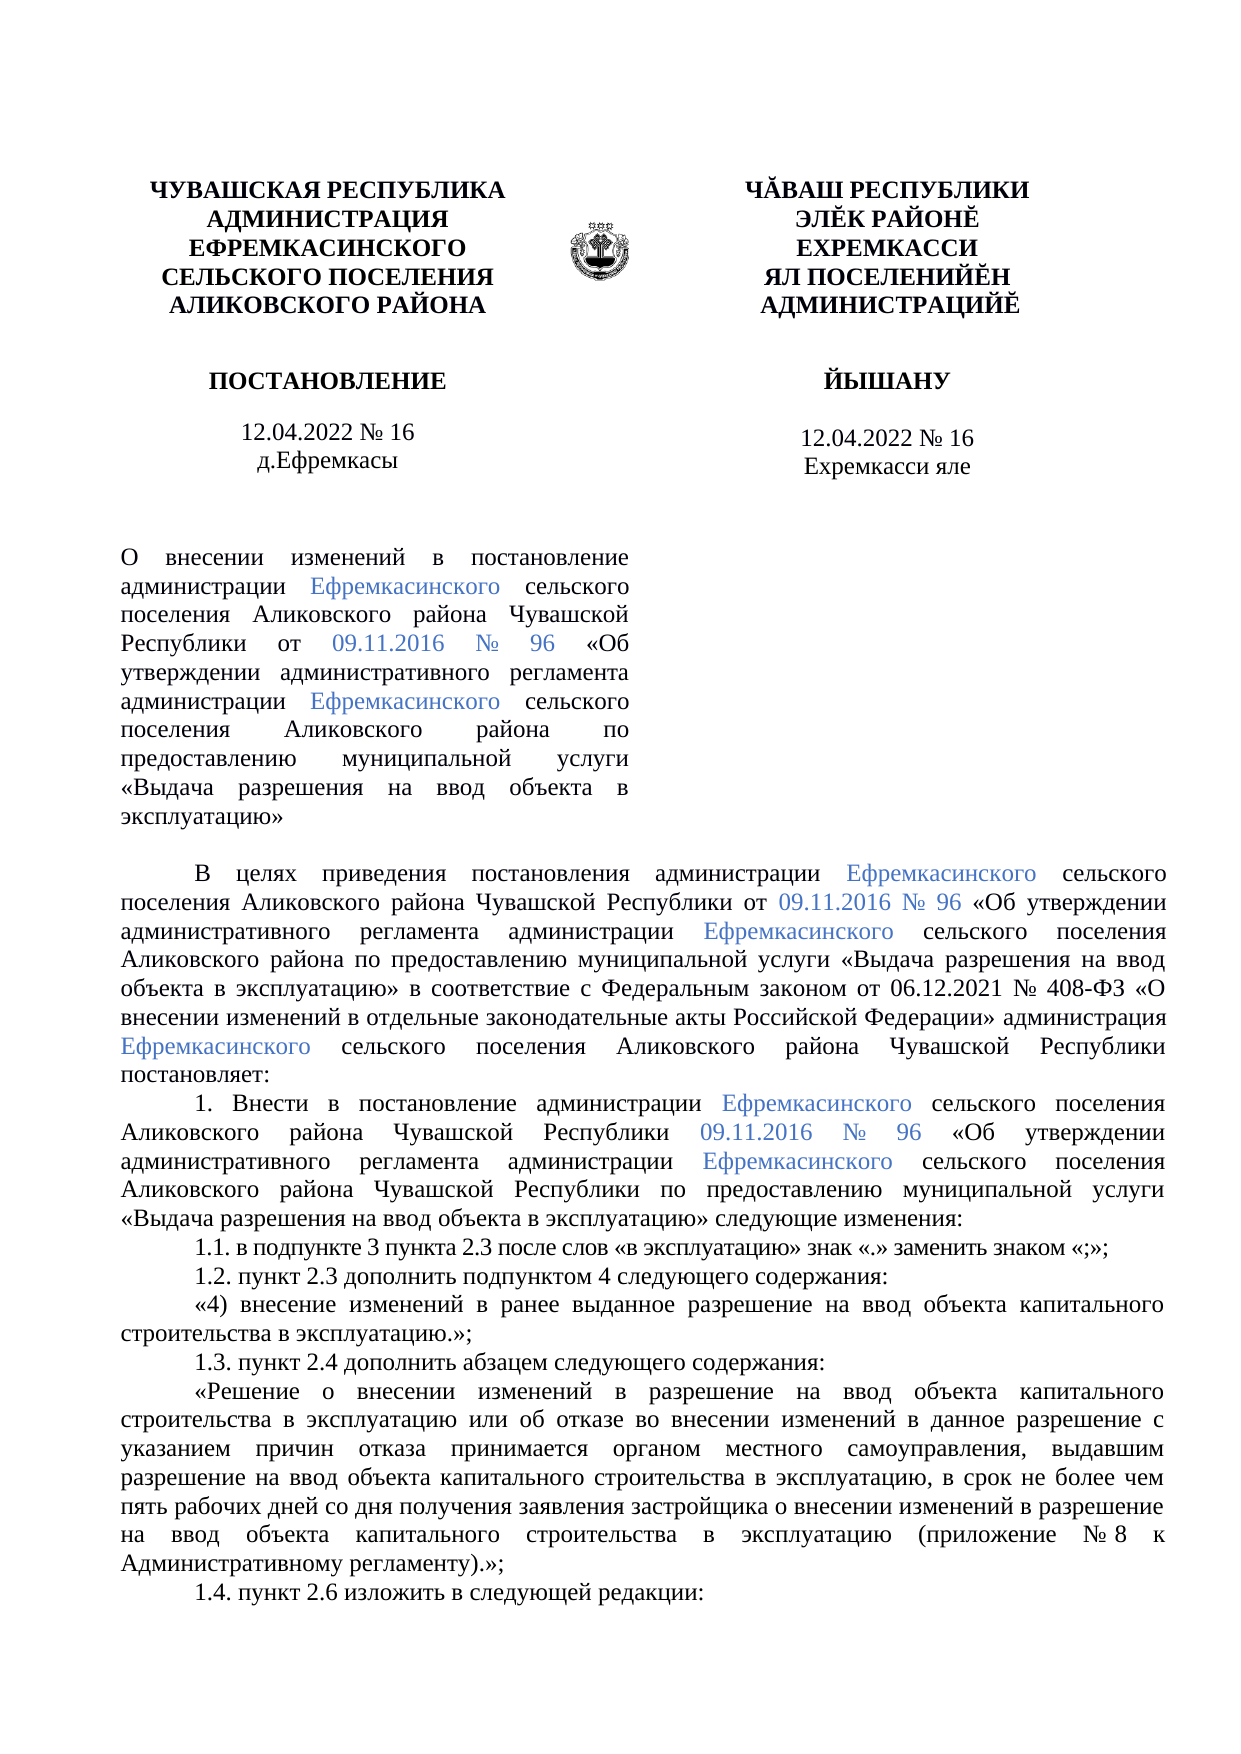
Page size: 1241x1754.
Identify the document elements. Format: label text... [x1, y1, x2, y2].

picture [570, 221, 629, 281]
text О внесении изменений в постановление администрации Ефремкасинского сельского поселения Аликовского района Чувашской Республики от 09.11.2016 № 96 «Об утверждении административного регламента администрации Ефремкасинского сельского поселения Аликовского района по предоставлению муниципальной услуги «Выдача разрешения на ввод объекта в эксплуатацию» [120, 542, 629, 829]
table_header ЧĂВАШ РЕСПУБЛИКИ ЭЛĔК РАЙОнĕ ЕХРЕМКАССИ ЯЛ ПОСЕЛЕНИЙĕН АДМИНИСТРАЦИЙĕ [668, 176, 1106, 348]
table_header [546, 176, 668, 494]
text 1.2. пункт 2.3 дополнить подпунктом 4 следующего содержания: [120, 1261, 1165, 1289]
text 1. Внести в постановление администрации Ефремкасинского сельского поселения Аликовского района Чувашской Республики 09.11.2016 № 96 «Об утверждении административного регламента администрации Ефремкасинского сельского поселения Аликовского района Чувашской Республики по предоставлению муниципальной услуги «Выдача разрешения на ввод объекта в эксплуатацию» следующие изменения: [120, 1088, 1165, 1232]
text 1.4. пункт 2.6 изложить в следующей редакции: [120, 1577, 1165, 1606]
table_header ЧУВАШСКАЯ РЕСПУБЛИКА АДМИНИСТРАЦИЯ ЕФРЕМКАСИНСКОГО СЕЛЬСКОГО ПОСЕЛЕНИЯ АЛИКОВСКОГО РАЙОНА [109, 176, 546, 348]
table_cell ЙЫШАНУ 12.04.2022 № 16 Ехремкасси яле [668, 348, 1106, 494]
text 1.1. в подпункте 3 пункта 2.3 после слов «в эксплуатацию» знак «.» заменить знаком «;»; [120, 1232, 1165, 1261]
text 1.3. пункт 2.4 дополнить абзацем следующего содержания: [120, 1347, 1165, 1376]
table_cell ПОСТАНОВЛЕНИЕ 12.04.2022 № 16 д.Ефремкасы [109, 348, 546, 494]
text «Решение о внесении изменений в разрешение на ввод объекта капитального строительства в эксплуатацию или об отказе во внесении изменений в данное разрешение с указанием причин отказа принимается органом местного самоуправления, выдавшим разрешение на ввод объекта капитального строительства в эксплуатацию, в срок не более чем пять рабочих дней со дня получения заявления застройщика о внесении изменений в разрешение на ввод объекта капитального строительства в эксплуатацию (приложение № 8 к Административному регламенту).»; [120, 1376, 1165, 1577]
text «4) внесение изменений в ранее выданное разрешение на ввод объекта капитального строительства в эксплуатацию.»; [120, 1289, 1165, 1347]
text В целях приведения постановления администрации Ефремкасинского сельского поселения Аликовского района Чувашской Республики от 09.11.2016 № 96 «Об утверждении административного регламента администрации Ефремкасинского сельского поселения Аликовского района по предоставлению муниципальной услуги «Выдача разрешения на ввод объекта в эксплуатацию» в соответствие с Федеральным законом от 06.12.2021 № 408-ФЗ «О внесении изменений в отдельные законодательные акты Российской Федерации» администрация Ефремкасинского сельского поселения Аликовского района Чувашской Республики постановляет: [120, 858, 1167, 1088]
